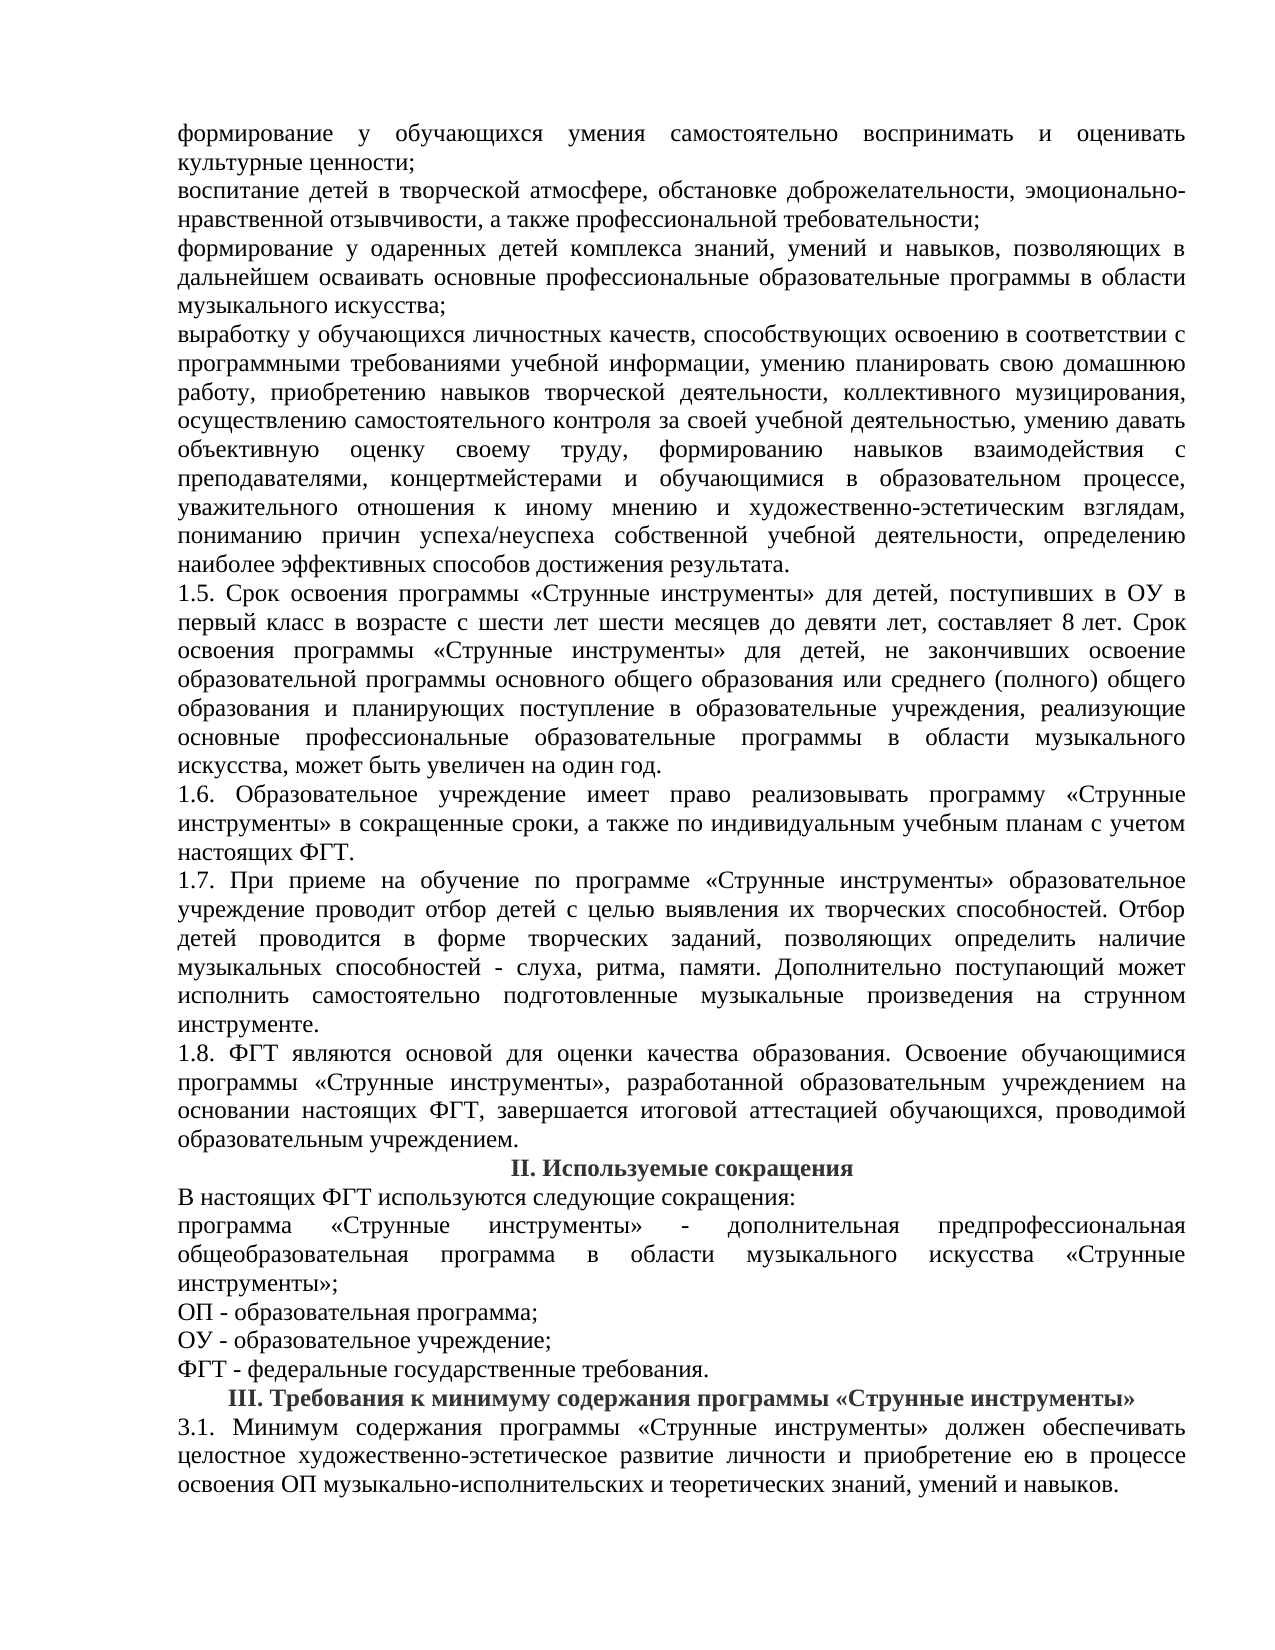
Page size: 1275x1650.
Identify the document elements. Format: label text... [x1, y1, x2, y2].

text формирование у обучающихся умения самостоятельно воспринимать и оценивать культурные ценности; [177, 118, 1186, 176]
text 1.5. Срок освоения программы «Струнные инструменты» для детей, поступивших в ОУ в первый класс в возрасте с шести лет шести месяцев до девяти лет, составляет 8 лет. Срок освоения программы «Струнные инструменты» для детей, не закончивших освоение образовательной программы основного общего образования или среднего (полного) общего образования и планирующих поступление в образовательные учреждения, реализующие основные профессиональные образовательные программы в области музыкального искусства, может быть увеличен на один год. [177, 578, 1186, 779]
text ОП - образовательная программа; [177, 1297, 1186, 1326]
text В настоящих ФГТ используются следующие сокращения: [177, 1182, 1186, 1211]
text формирование у одаренных детей комплекса знаний, умений и навыков, позволяющих в дальнейшем осваивать основные профессиональные образовательные программы в области музыкального искусства; [177, 233, 1186, 319]
text II. Используемые сокращения [177, 1153, 1186, 1182]
text III. Требования к минимуму содержания программы «Струнные инструменты» [177, 1383, 1186, 1412]
text 1.7. При приеме на обучение по программе «Струнные инструменты» образовательное учреждение проводит отбор детей с целью выявления их творческих способностей. Отбор детей проводится в форме творческих заданий, позволяющих определить наличие музыкальных способностей - слуха, ритма, памяти. Дополнительно поступающий может исполнить самостоятельно подготовленные музыкальные произведения на струнном инструменте. [177, 866, 1186, 1038]
text ФГТ - федеральные государственные требования. [177, 1354, 1186, 1383]
text 3.1. Минимум содержания программы «Струнные инструменты» должен обеспечивать целостное художественно-эстетическое развитие личности и приобретение ею в процессе освоения ОП музыкально-исполнительских и теоретических знаний, умений и навыков. [177, 1412, 1186, 1498]
text 1.6. Образовательное учреждение имеет право реализовывать программу «Струнные инструменты» в сокращенные сроки, а также по индивидуальным учебным планам с учетом настоящих ФГТ. [177, 779, 1186, 866]
text выработку у обучающихся личностных качеств, способствующих освоению в соответствии с программными требованиями учебной информации, умению планировать свою домашнюю работу, приобретению навыков творческой деятельности, коллективного музицирования, осуществлению самостоятельного контроля за своей учебной деятельностью, умению давать объективную оценку своему труду, формированию навыков взаимодействия с преподавателями, концертмейстерами и обучающимися в образовательном процессе, уважительного отношения к иному мнению и художественно-эстетическим взглядам, пониманию причин успеха/неуспеха собственной учебной деятельности, определению наиболее эффективных способов достижения результата. [177, 319, 1186, 578]
text ОУ - образовательное учреждение; [177, 1326, 1186, 1354]
text 1.8. ФГТ являются основой для оценки качества образования. Освоение обучающимися программы «Струнные инструменты», разработанной образовательным учреждением на основании настоящих ФГТ, завершается итоговой аттестацией обучающихся, проводимой образовательным учреждением. [177, 1038, 1186, 1153]
text воспитание детей в творческой атмосфере, обстановке доброжелательности, эмоционально-нравственной отзывчивости, а также профессиональной требовательности; [177, 176, 1186, 233]
text программа «Струнные инструменты» - дополнительная предпрофессиональная общеобразовательная программа в области музыкального искусства «Струнные инструменты»; [177, 1211, 1186, 1297]
